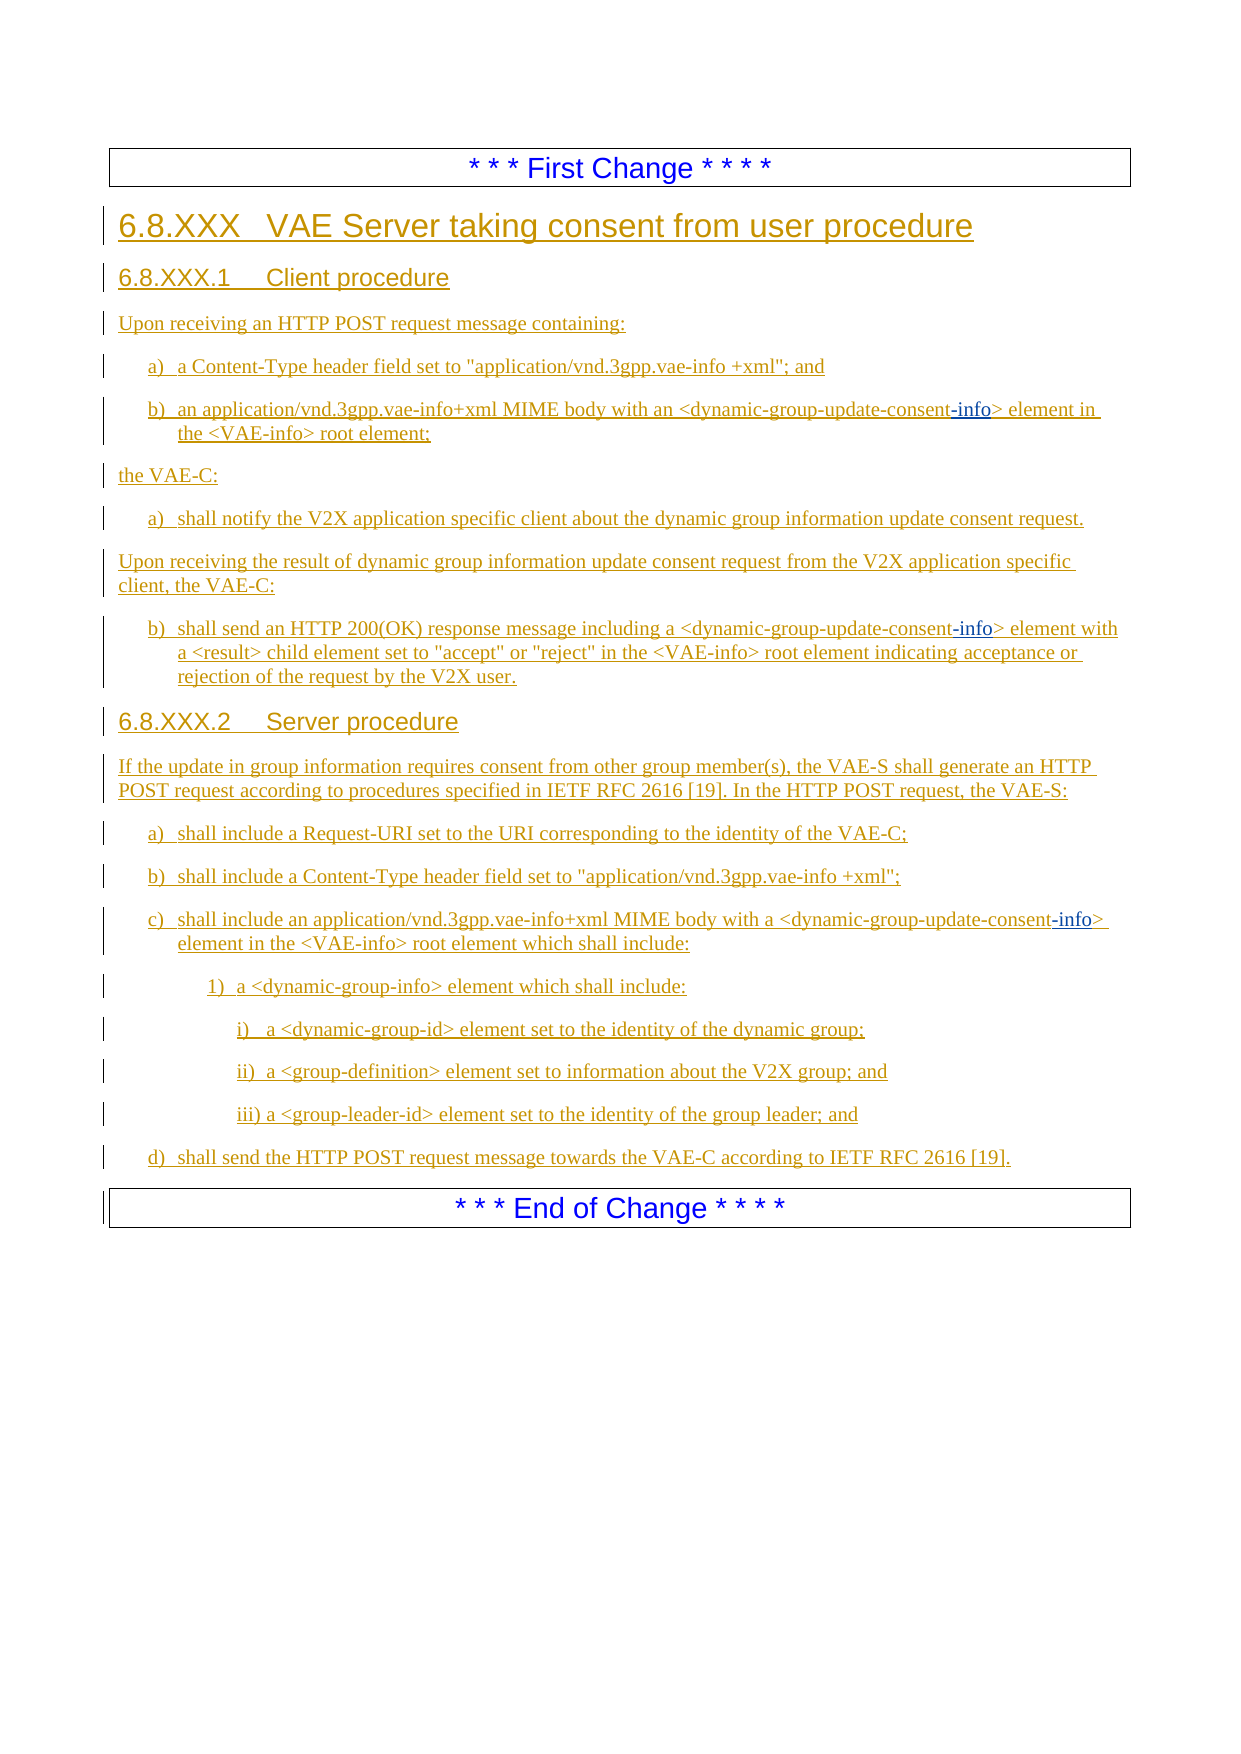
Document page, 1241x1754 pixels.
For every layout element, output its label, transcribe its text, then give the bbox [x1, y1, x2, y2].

text * * * First Change * * * * [110, 149, 1130, 186]
text * * * End of Change * * * * [110, 1189, 1130, 1227]
